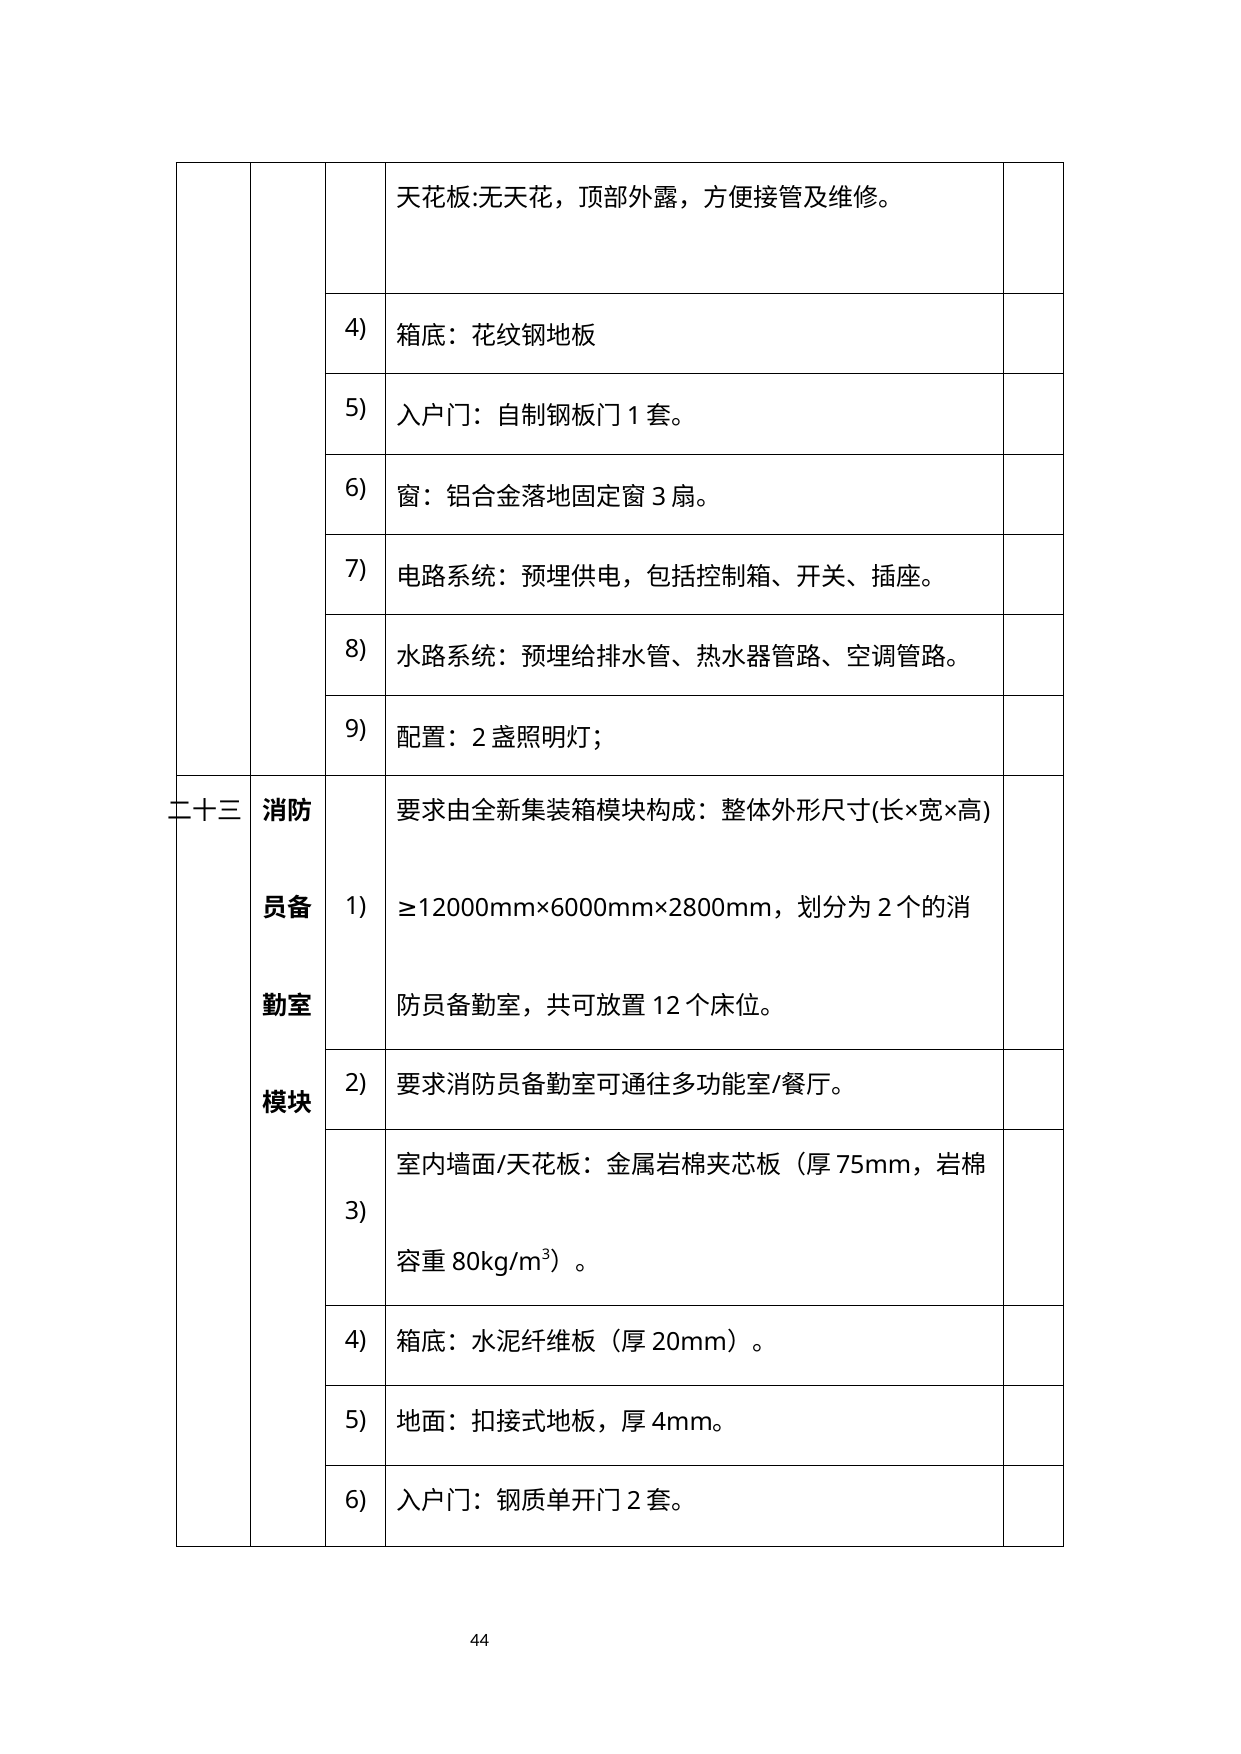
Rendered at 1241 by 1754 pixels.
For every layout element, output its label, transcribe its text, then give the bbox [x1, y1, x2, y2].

table_cell 水路系统：预埋给排水管、热水器管路、空调管路。 [386, 615, 1003, 694]
table_cell [1004, 776, 1063, 1048]
table_cell 室内墙面/天花板：金属岩棉夹芯板（厚75mm，岩棉容重80kg/m3）。 [386, 1130, 1003, 1305]
table_cell [1004, 696, 1063, 775]
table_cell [386, 163, 1003, 293]
table_cell 电路系统：预埋供电，包括控制箱、开关、插座。 [386, 535, 1003, 614]
table_cell [1004, 1466, 1063, 1546]
table_cell [326, 1466, 385, 1546]
table_cell [1004, 294, 1063, 373]
table_cell [326, 294, 385, 373]
table_cell [326, 374, 385, 454]
table_cell 地面：扣接式地板，厚4mm。 [386, 1386, 1003, 1465]
table_cell 窗：铝合金落地固定窗3扇。 [386, 455, 1003, 534]
table_cell [1004, 615, 1063, 694]
table_cell [326, 455, 385, 534]
table_cell [1004, 1130, 1063, 1305]
table_cell 配置：2盏照明灯； [386, 696, 1003, 775]
table_cell [1004, 455, 1063, 534]
table_cell [1004, 1050, 1063, 1129]
table_cell [1004, 1386, 1063, 1465]
table_cell [326, 163, 385, 293]
table_cell [326, 696, 385, 775]
table_cell [326, 1130, 385, 1305]
table_cell [1004, 535, 1063, 614]
table_cell 入户门：自制钢板门1套。 [386, 374, 1003, 454]
table_cell [326, 535, 385, 614]
table_cell [1004, 1306, 1063, 1385]
table_cell [1004, 163, 1063, 293]
table_cell 要求消防员备勤室可通往多功能室/餐厅。 [386, 1050, 1003, 1129]
table_cell [326, 776, 385, 1048]
table_cell [326, 1050, 385, 1129]
table_cell [177, 776, 250, 1546]
table_cell [326, 1306, 385, 1385]
table_cell 要求由全新集装箱模块构成：整体外形尺寸(长×宽×高)≥12000mm×6000mm×2800mm，划分为2个的消防员备勤室，共可放置12个床位。 [386, 776, 1003, 1048]
table_cell [326, 615, 385, 694]
table_cell 入户门：钢质单开门2套。 [386, 1466, 1003, 1546]
table_cell 箱底：水泥纤维板（厚20mm）。 [386, 1306, 1003, 1385]
table_cell 消防员备勤室模块 [251, 776, 325, 1546]
table_cell 箱底：花纹钢地板 [386, 294, 1003, 373]
table_cell [326, 1386, 385, 1465]
table_cell [1004, 374, 1063, 454]
